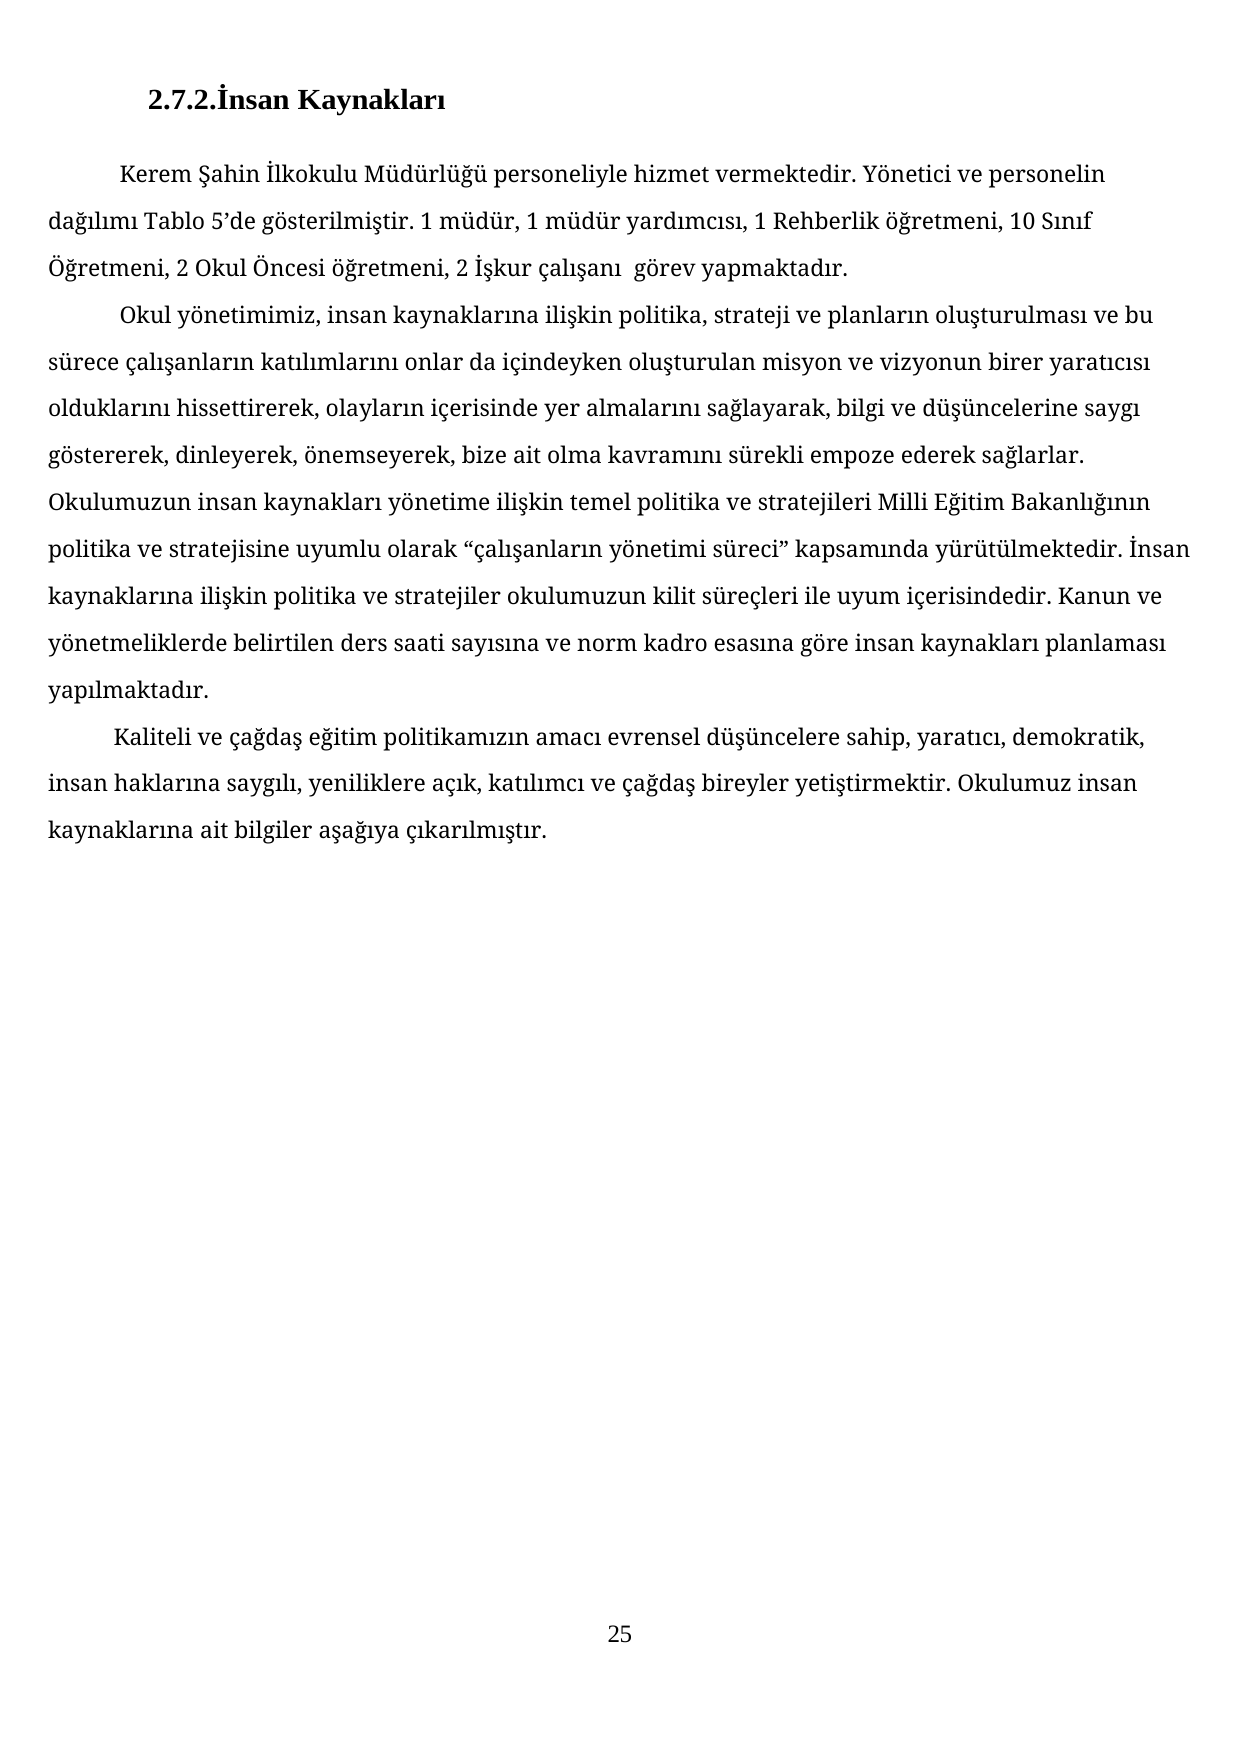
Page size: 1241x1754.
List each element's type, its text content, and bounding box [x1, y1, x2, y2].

text Kerem Şahin İlkokulu Müdürlüğü personeliyle hizmet vermektedir. Yönetici ve personelin dağılımı Tablo 5’de gösterilmiştir. 1 müdür, 1 müdür yardımcısı, 1 Rehberlik öğretmeni, 10 Sınıf Öğretmeni, 2 Okul Öncesi öğretmeni, 2 İşkur çalışanı görev yapmaktadır. [48, 158, 1198, 283]
subtitle 2.7.2.İnsan Kaynakları [148, 82, 1198, 116]
text Okul yönetimimiz, insan kaynaklarına ilişkin politika, strateji ve planların oluşturulması ve bu sürece çalışanların katılımlarını onlar da içindeyken oluşturulan misyon ve vizyonun birer yaratıcısı olduklarını hissettirerek, olayların içerisinde yer almalarını sağlayarak, bilgi ve düşüncelerine saygı göstererek, dinleyerek, önemseyerek, bize ait olma kavramını sürekli empoze ederek sağlarlar. Okulumuzun insan kaynakları yönetime ilişkin temel politika ve stratejileri Milli Eğitim Bakanlığının politika ve stratejisine uyumlu olarak “çalışanların yönetimi süreci” kapsamında yürütülmektedir. İnsan kaynaklarına ilişkin politika ve stratejiler okulumuzun kilit süreçleri ile uyum içerisindedir. Kanun ve yönetmeliklerde belirtilen ders saati sayısına ve norm kadro esasına göre insan kaynakları planlaması yapılmaktadır. [48, 299, 1198, 705]
text Kaliteli ve çağdaş eğitim politikamızın amacı evrensel düşüncelere sahip, yaratıcı, demokratik, insan haklarına saygılı, yeniliklere açık, katılımcı ve çağdaş bireyler yetiştirmektir. Okulumuz insan kaynaklarına ait bilgiler aşağıya çıkarılmıştır. [48, 721, 1198, 846]
